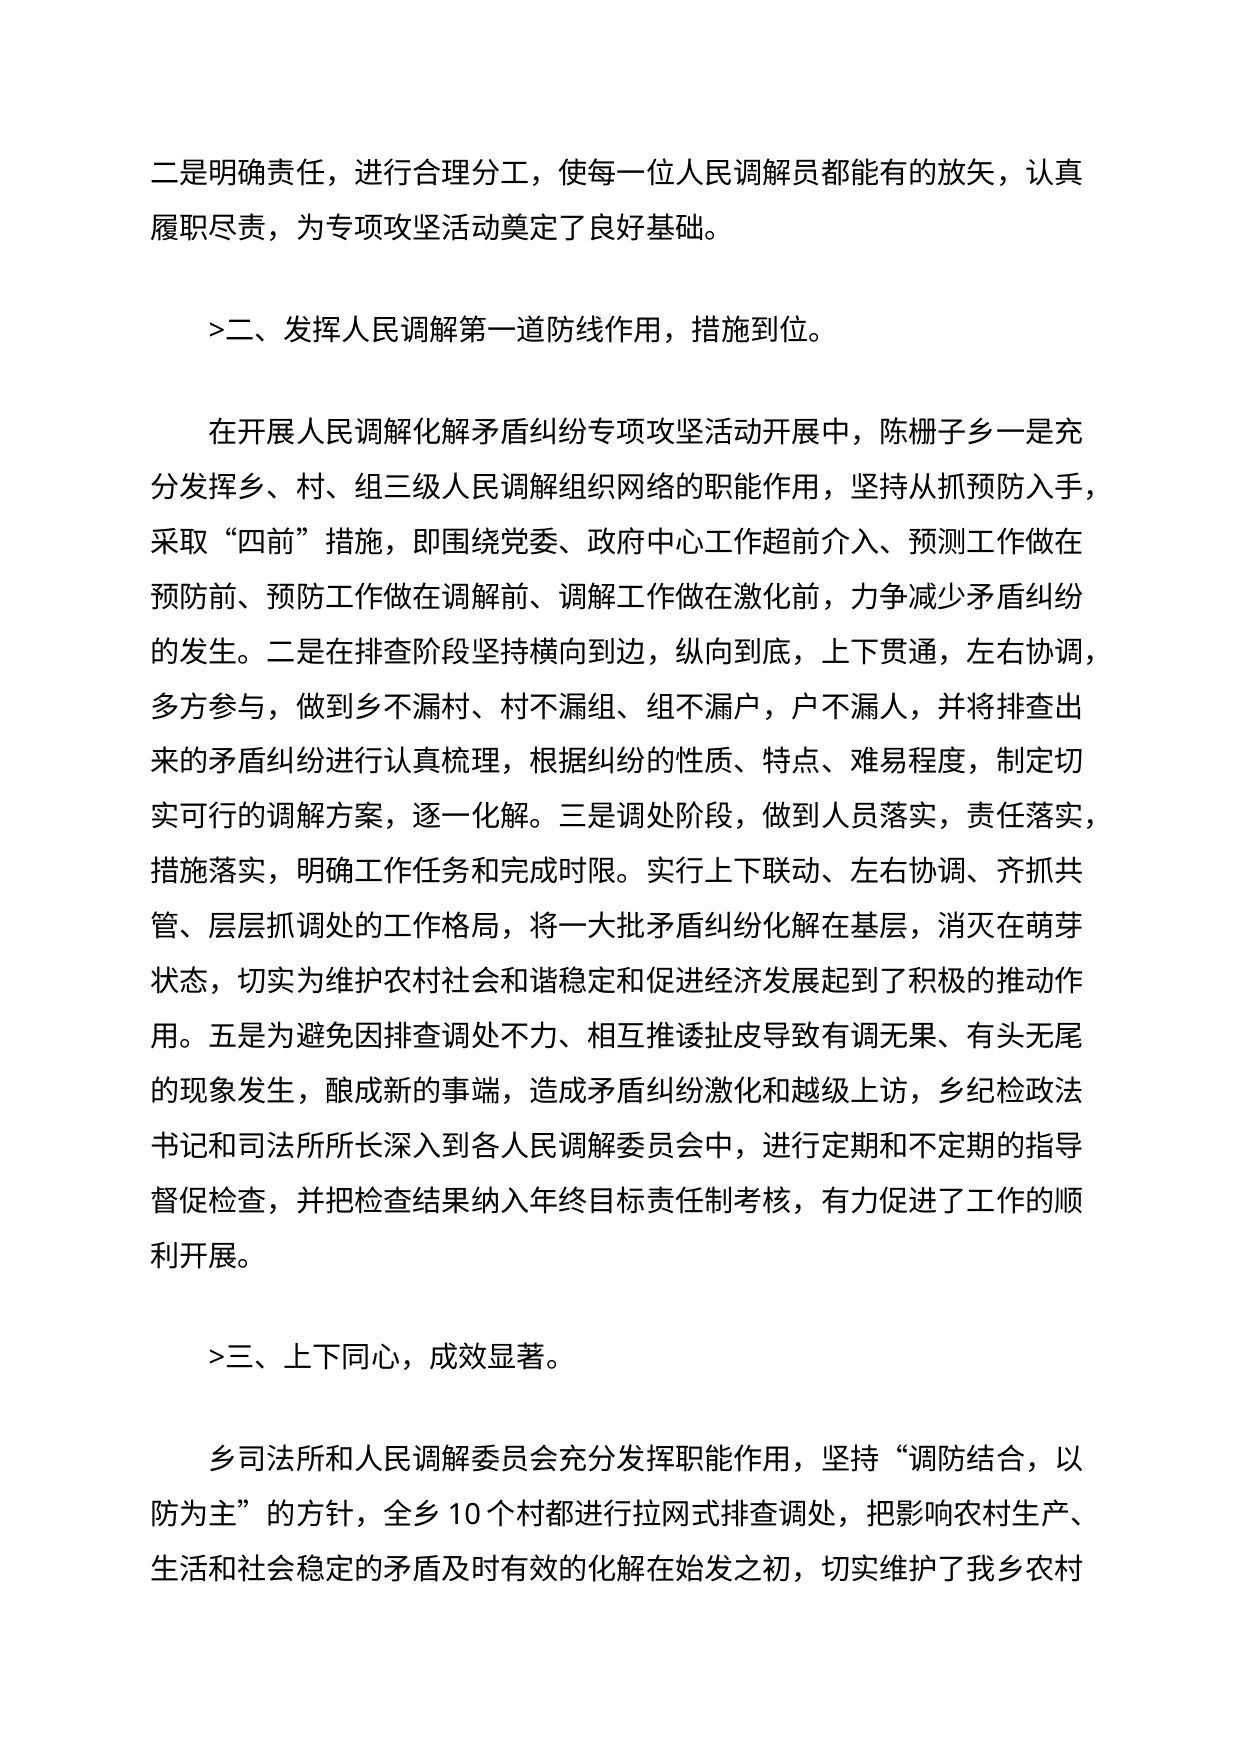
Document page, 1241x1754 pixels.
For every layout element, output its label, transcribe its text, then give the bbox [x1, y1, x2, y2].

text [150, 1436, 1090, 1588]
text >三、上下同心，成效显著。 [150, 1334, 1090, 1376]
text 在开展人民调解化解矛盾纠纷专项攻坚活动开展中，陈栅子乡一是充分发挥乡、村、组三级人民调解组织网络的职能作用，坚持从抓预防入手，采取“四前”措施，即围绕党委、政府中心工作超前介入、预测工作做在预防前、预防工作做在调解前、调解工作做在激化前，力争减少矛盾纠纷的发生。二是在排查阶段坚持横向到边，纵向到底，上下贯通，左右协调，多方参与，做到乡不漏村、村不漏组、组不漏户，户不漏人，并将排查出来的矛盾纠纷进行认真梳理，根据纠纷的性质、特点、难易程度，制定切实可行的调解方案，逐一化解。三是调处阶段，做到人员落实，责任落实，措施落实，明确工作任务和完成时限。实行上下联动、左右协调、齐抓共管、层层抓调处的工作格局，将一大批矛盾纠纷化解在基层，消灭在萌芽状态，切实为维护农村社会和谐稳定和促进经济发展起到了积极的推动作用。五是为避免因排查调处不力、相互推诿扯皮导致有调无果、有头无尾的现象发生，酿成新的事端，造成矛盾纠纷激化和越级上访，乡纪检政法书记和司法所所长深入到各人民调解委员会中，进行定期和不定期的指导督促检查，并把检查结果纳入年终目标责任制考核，有力促进了工作的顺利开展。 [150, 409, 1090, 1274]
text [150, 150, 1090, 247]
text >二、发挥人民调解第一道防线作用，措施到位。 [150, 307, 1090, 349]
